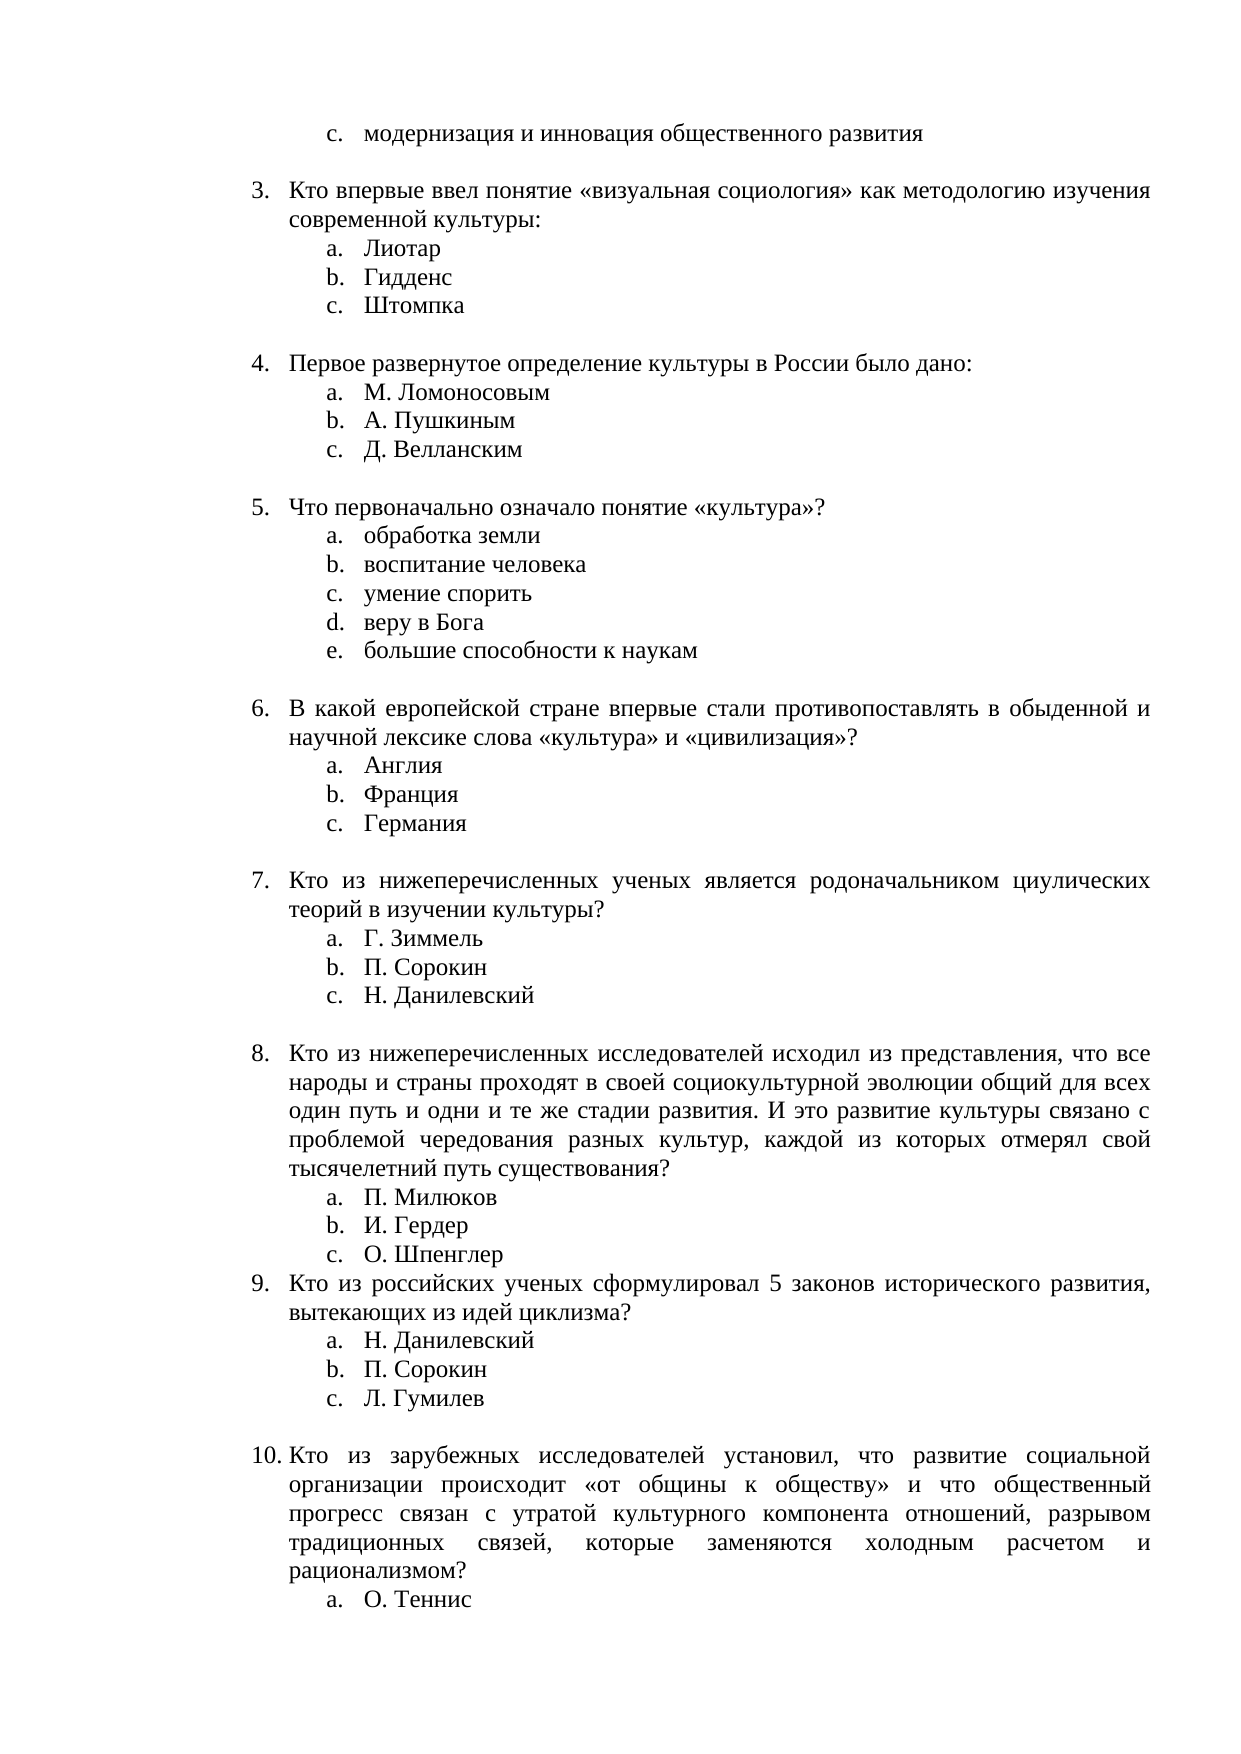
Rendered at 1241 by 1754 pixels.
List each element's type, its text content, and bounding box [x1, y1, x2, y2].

list большие способности к наукам [326, 636, 1152, 664]
list воспитание человека [326, 549, 1152, 578]
list П. Сорокин [326, 1354, 1152, 1383]
list Штомпка [326, 291, 1152, 319]
list Н. Данилевский [326, 1326, 1152, 1354]
list И. Гердер [326, 1211, 1152, 1239]
list М. Ломоносовым [326, 377, 1152, 406]
list модернизация и инновация общественного развития [326, 118, 1152, 147]
list В какой европейской стране впервые стали противопоставлять в обыденной и научной лексике слова «культура» и «цивилизация»? [251, 693, 1152, 751]
list Д. Велланским [326, 434, 1152, 463]
list А. Пушкиным [326, 406, 1152, 434]
list Англия [326, 751, 1152, 779]
list О. Теннис [326, 1584, 1152, 1613]
list веру в Бога [326, 607, 1152, 636]
list обработка земли [326, 521, 1152, 549]
list Кто из зарубежных исследователей установил, что развитие социальной организации происходит «от общины к обществу» и что общественный прогресс связан с утратой культурного компонента отношений, разрывом традиционных связей, которые заменяются холодным расчетом и рационализмом? [251, 1441, 1152, 1584]
list Г. Зиммель [326, 923, 1152, 952]
list П. Милюков [326, 1182, 1152, 1211]
list Франция [326, 779, 1152, 808]
list Лиотар [326, 233, 1152, 262]
list Кто впервые ввел понятие «визуальная социология» как методологию изучения современной культуры: [251, 176, 1152, 233]
list Что первоначально означало понятие «культура»? [251, 492, 1152, 521]
list П. Сорокин [326, 952, 1152, 981]
list Кто из российских ученых сформулировал 5 законов исторического развития, вытекающих из идей циклизма? [251, 1268, 1152, 1326]
list Н. Данилевский [326, 981, 1152, 1009]
list О. Шпенглер [326, 1239, 1152, 1268]
list Первое развернутое определение культуры в России было дано: [251, 348, 1152, 377]
list Гидденс [326, 262, 1152, 291]
list Кто из нижеперечисленных исследователей исходил из представления, что все народы и страны проходят в своей социокультурной эволюции общий для всех один путь и одни и те же стадии развития. И это развитие культуры связано с проблемой чередования разных культур, каждой из которых отмерял свой тысячелетний путь существования? [251, 1038, 1152, 1182]
list Германия [326, 808, 1152, 837]
list Л. Гумилев [326, 1383, 1152, 1412]
list умение спорить [326, 578, 1152, 607]
list Кто из нижеперечисленных ученых является родоначальником циулических теорий в изучении культуры? [251, 866, 1152, 923]
